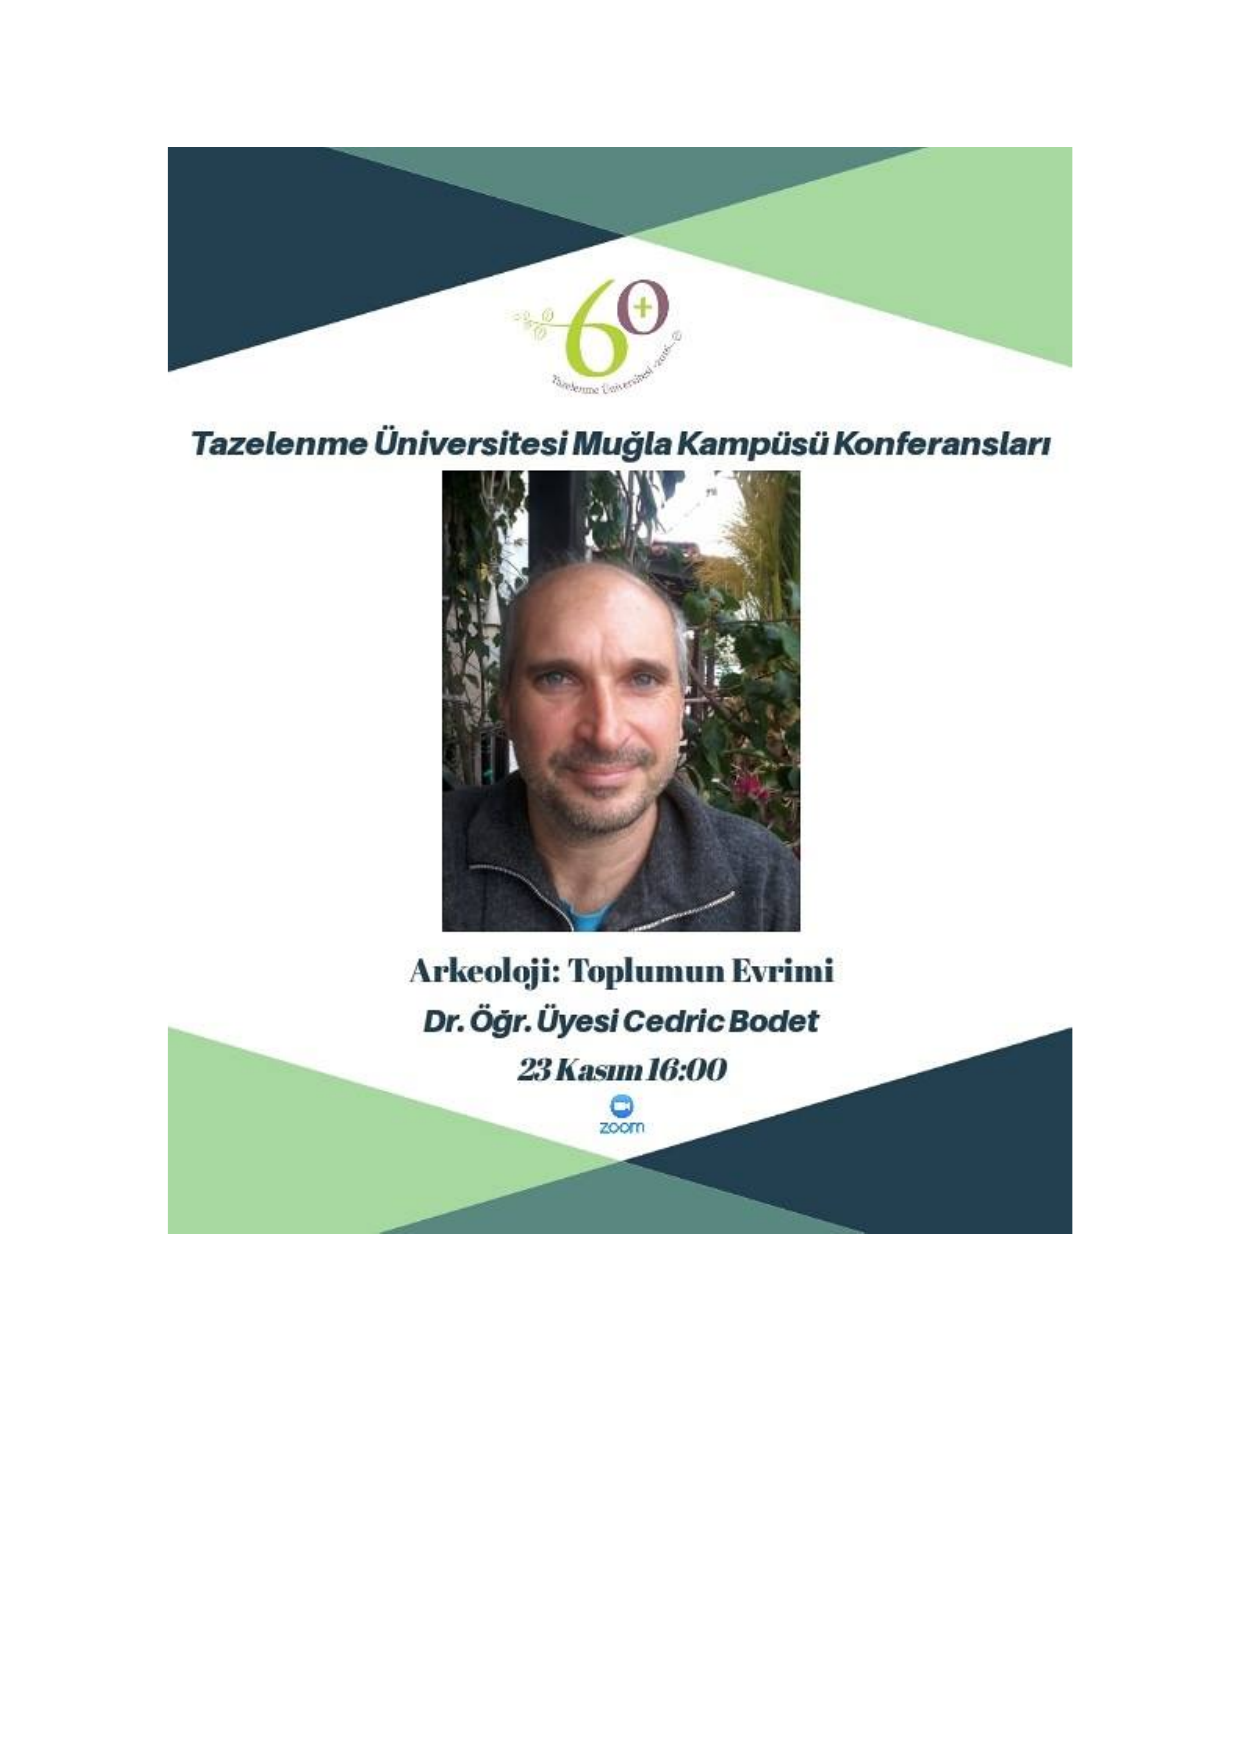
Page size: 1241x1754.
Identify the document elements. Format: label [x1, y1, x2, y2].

picture [167, 147, 1073, 1234]
